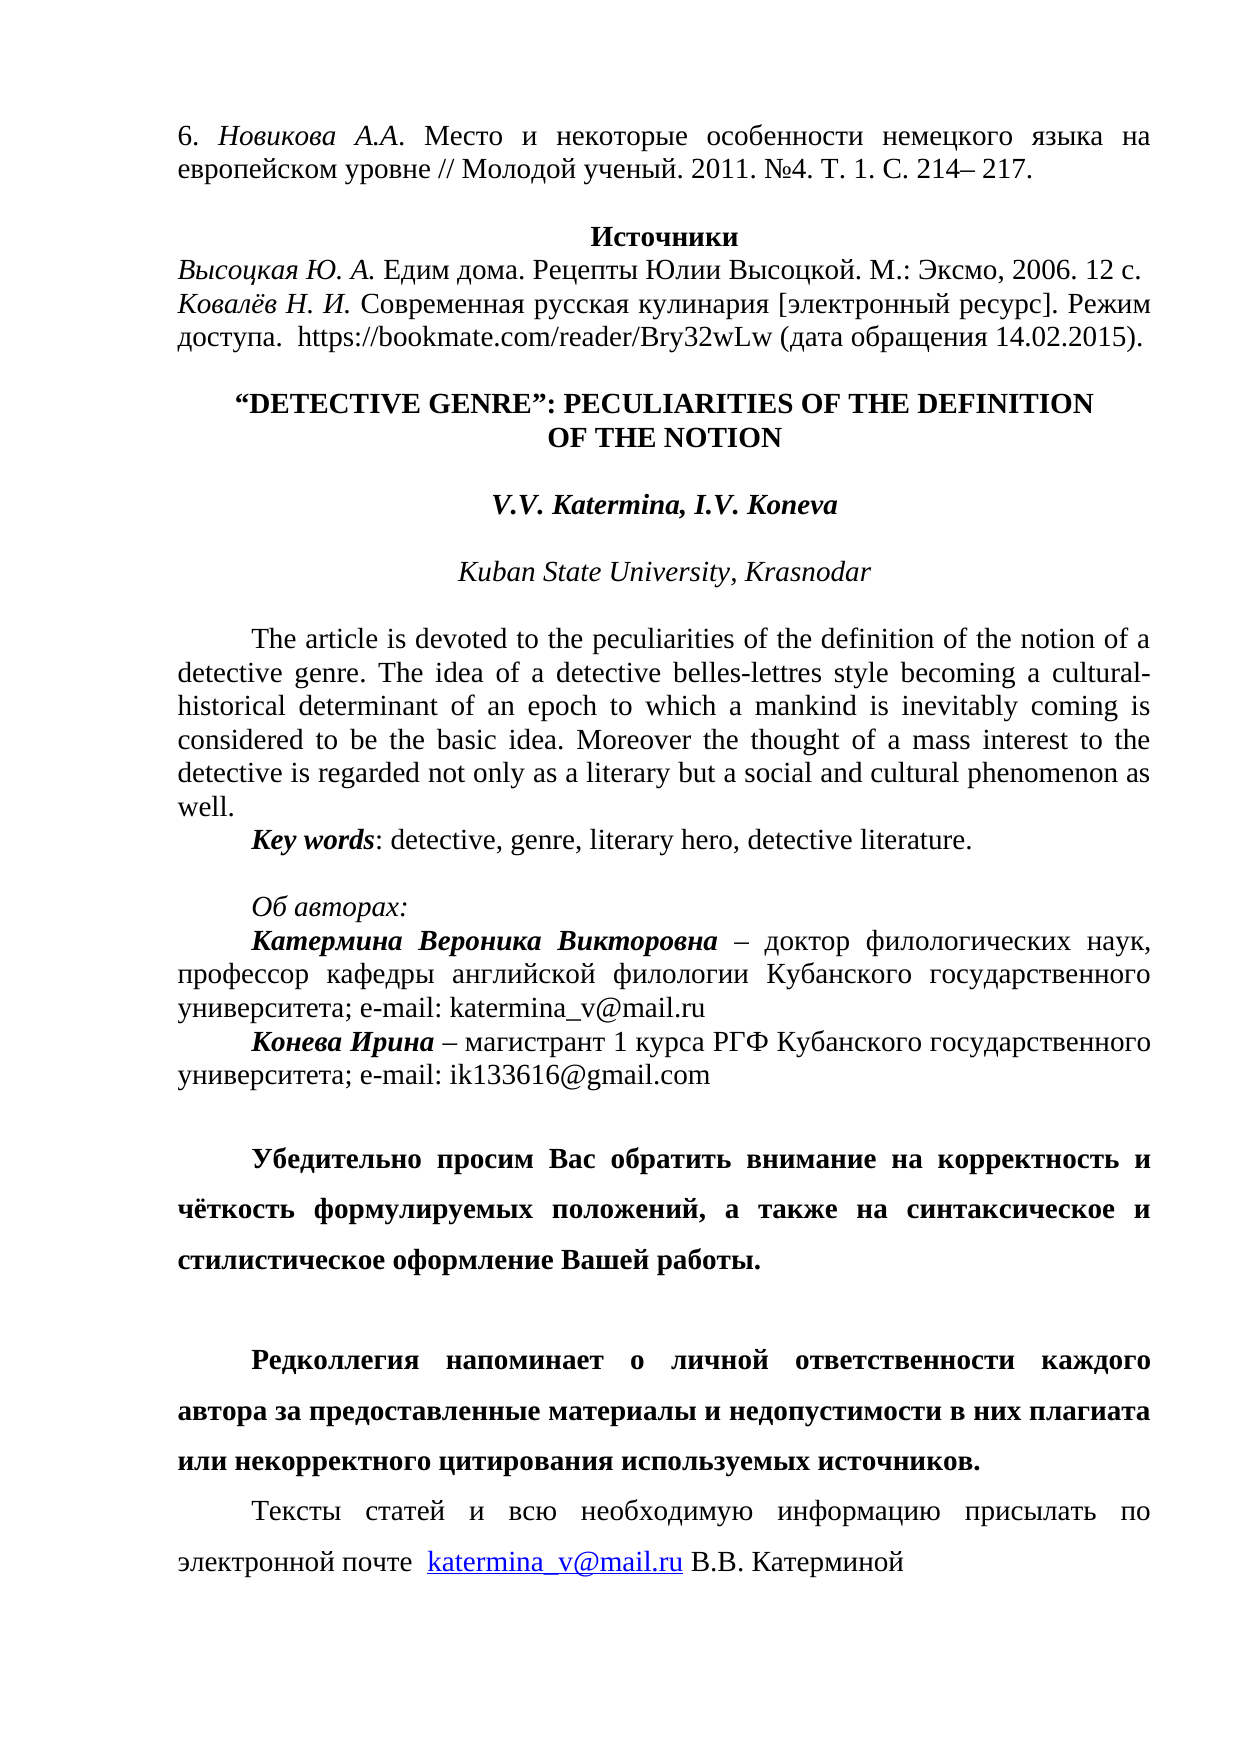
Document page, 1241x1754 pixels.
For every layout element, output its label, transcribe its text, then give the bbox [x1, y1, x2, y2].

text Источники [177, 219, 1152, 252]
text Key words: detective, genre, literary hero, detective literature. [177, 822, 1152, 856]
text Об авторах: [177, 889, 1152, 923]
text Kuban State University, Krasnodar [177, 554, 1152, 588]
text Убедительно просим Вас обратить внимание на корректность и чёткость формулируемых положений, а также на синтаксическое и стилистическое оформление Вашей работы. [177, 1141, 1152, 1275]
text Тексты статей и всю необходимую информацию присылать по электронной почте katermina_v@mail.ru В.В. Катерминой [177, 1493, 1152, 1577]
text Редколлегия напоминает о личной ответственности каждого автора за предоставленные материалы и недопустимости в них плагиата или некорректного цитирования используемых источников. [177, 1342, 1152, 1477]
text Ковалёв Н. И. Современная русская кулинария [электронный ресурс]. Режим доступа. https://bookmate.com/reader/Bry32wLw (дата обращения 14.02.2015). [177, 286, 1152, 353]
text V.V. Katermina, I.V. Koneva [177, 487, 1152, 521]
text 6. Новикова А.А. Место и некоторые особенности немецкого языка на европейском уровне // Молодой ученый. 2011. №4. Т. 1. С. 214– 217. [177, 118, 1152, 185]
text The article is devoted to the peculiarities of the definition of the notion of a detective genre. The idea of a detective belles-lettres style becoming a cultural-historical determinant of an epoch to which a mankind is inevitably coming is considered to be the basic idea. Moreover the thought of a mass interest to the detective is regarded not only as a literary but a social and cultural phenomenon as well. [177, 621, 1152, 822]
text OF THE NOTION [177, 420, 1152, 453]
text Высоцкая Ю. А. Едим дома. Рецепты Юлии Высоцкой. М.: Эксмо, 2006. 12 с. [177, 252, 1152, 286]
text Конева Ирина – магистрант 1 курса РГФ Кубанского государственного университета; e-mail: ik133616@gmail.com [177, 1024, 1152, 1091]
text Катермина Вероника Викторовна – доктор филологических наук, профессор кафедры английской филологии Кубанского государственного университета; e-mail: katermina_v@mail.ru [177, 923, 1152, 1024]
text “DETECTIVE GENRE”: PECULIARITIES OF THE DEFINITION [177, 386, 1152, 420]
